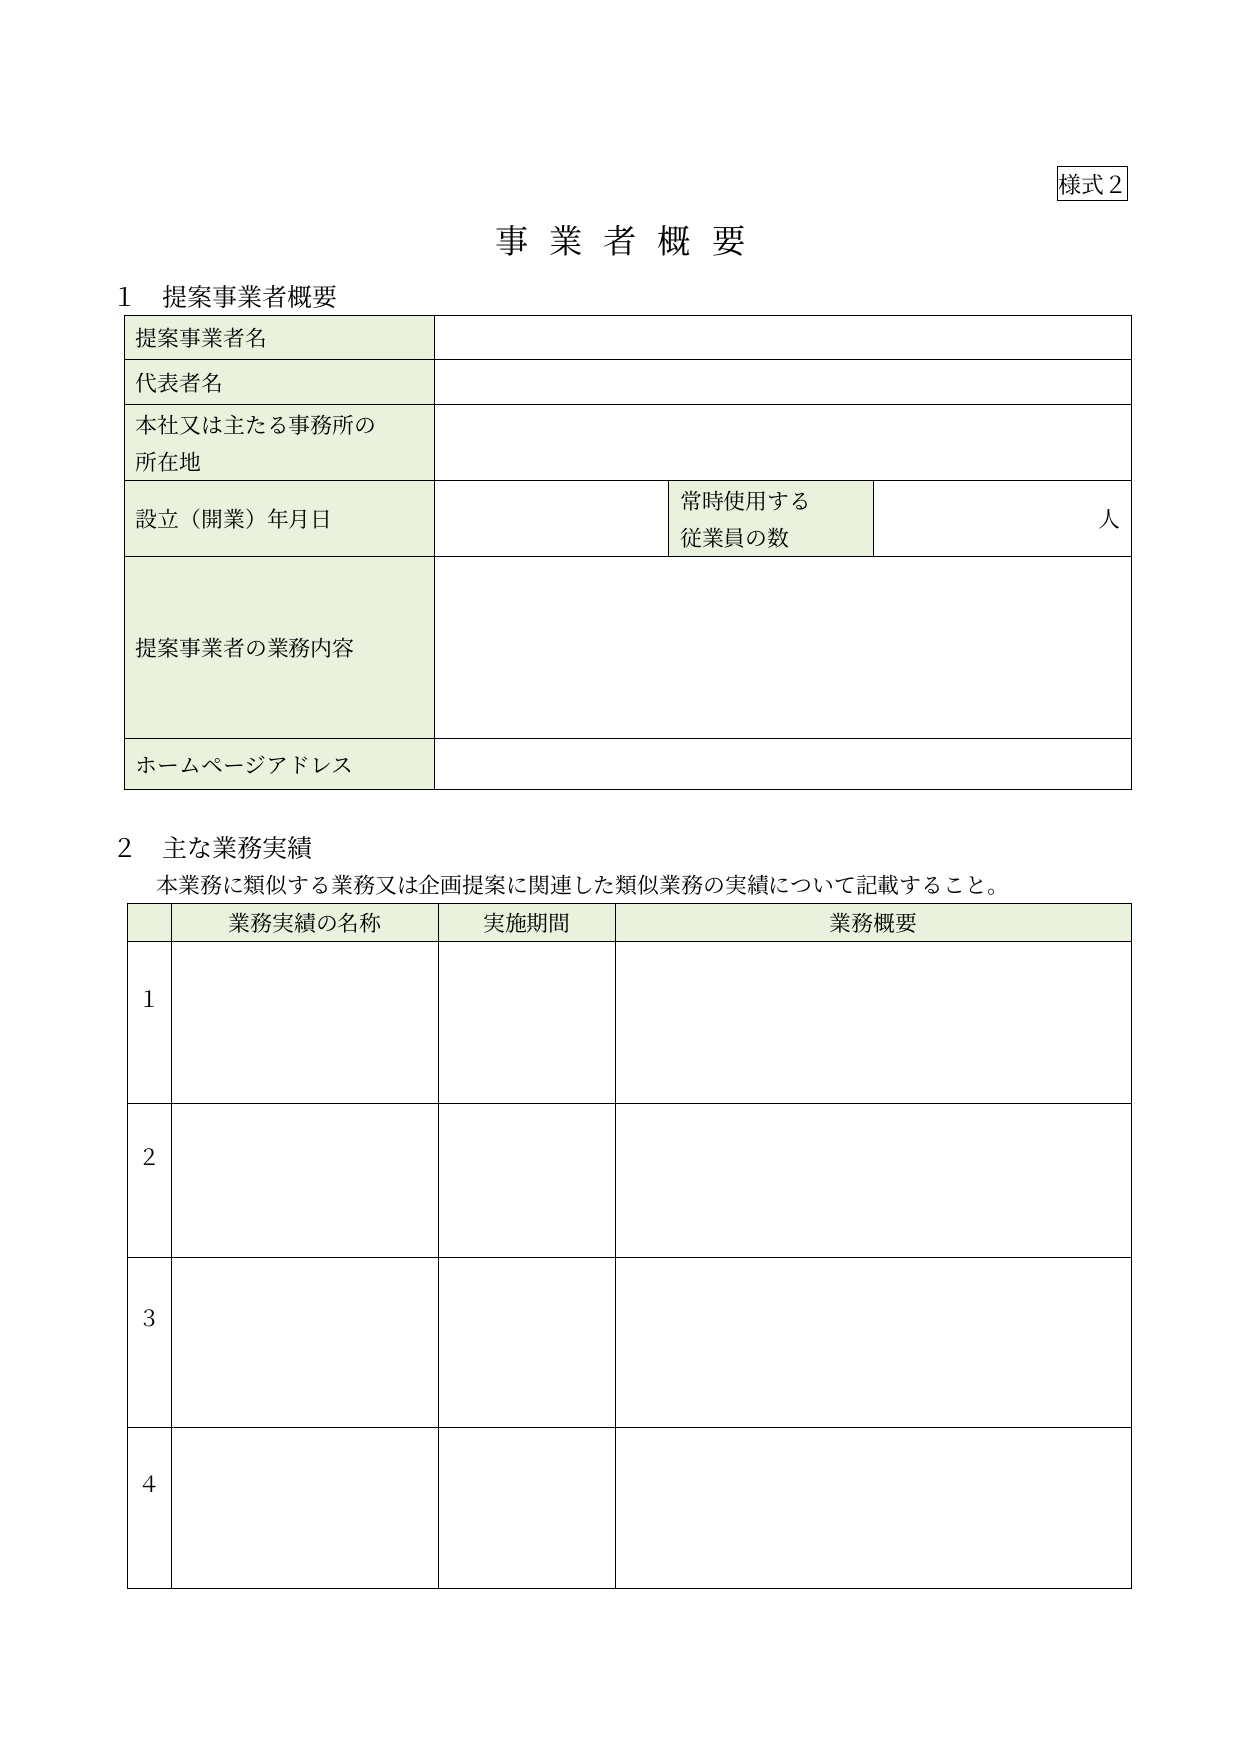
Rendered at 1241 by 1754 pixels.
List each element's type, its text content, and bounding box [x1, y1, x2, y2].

table_cell [616, 942, 1131, 1103]
table_cell 設立（開業）年月日 [125, 481, 434, 556]
table_header 業務実績の名称 [172, 904, 438, 941]
text 様式２ [112, 164, 1128, 202]
table_cell １ [128, 942, 171, 1103]
table_cell ２ [128, 1104, 171, 1257]
table_cell 常時使用する 従業員の数 [669, 481, 873, 556]
table_cell [172, 1104, 438, 1257]
table_cell [439, 942, 615, 1103]
text １ 提案事業者概要 [112, 277, 1128, 314]
table_cell 本社又は主たる事務所の 所在地 [125, 405, 434, 480]
table_cell [616, 1258, 1131, 1427]
table_cell ４ [128, 1428, 171, 1588]
table_cell ホームページアドレス [125, 739, 434, 789]
table_header 実施期間 [439, 904, 615, 941]
table_header [435, 316, 1131, 359]
text 事業者概要 [113, 202, 1128, 277]
table_cell [439, 1104, 615, 1257]
table_cell [439, 1258, 615, 1427]
table_cell 代表者名 [125, 360, 434, 404]
table_cell [616, 1428, 1131, 1588]
table_header [128, 904, 171, 941]
table_header 提案事業者名 [125, 316, 434, 359]
table_cell [172, 942, 438, 1103]
table_cell [435, 481, 668, 556]
table_cell [435, 557, 1131, 738]
table_cell [435, 360, 1131, 404]
table_cell 人 [874, 481, 1131, 556]
table_cell [435, 739, 1131, 789]
table_cell 提案事業者の業務内容 [125, 557, 434, 738]
text ２ 主な業務実績 [112, 827, 1128, 865]
text 本業務に類似する業務又は企画提案に関連した類似業務の実績について記載すること。 [134, 865, 1128, 902]
table_cell [435, 405, 1131, 480]
table_cell ３ [128, 1258, 171, 1427]
table_cell [172, 1258, 438, 1427]
table_cell [439, 1428, 615, 1588]
table_header 業務概要 [616, 904, 1131, 941]
table_cell [616, 1104, 1131, 1257]
table_cell [172, 1428, 438, 1588]
